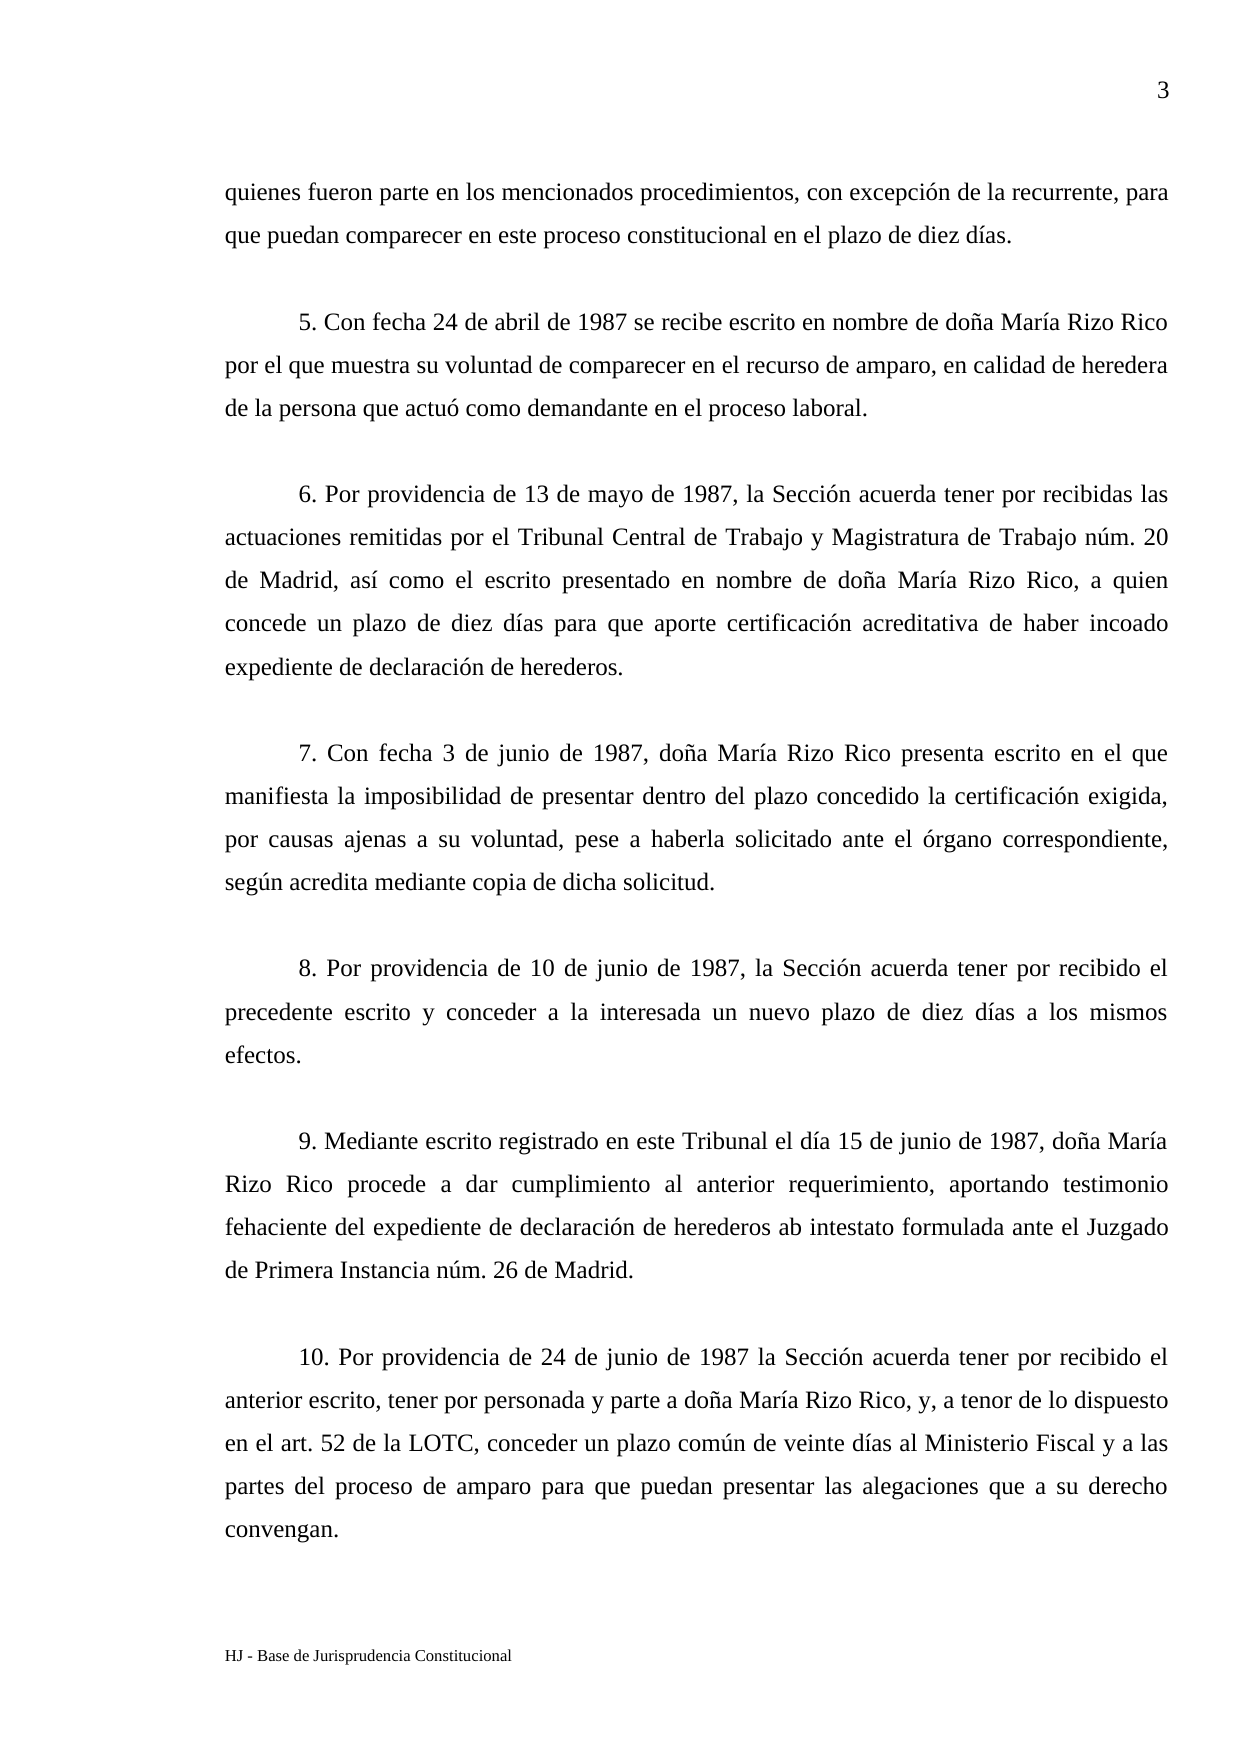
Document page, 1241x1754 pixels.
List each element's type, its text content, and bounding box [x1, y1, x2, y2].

text 9. Mediante escrito registrado en este Tribunal el día 15 de junio de 1987, doña María Rizo Rico procede a dar cumplimiento al anterior requerimiento, aportando testimonio fehaciente del expediente de declaración de herederos ab intestato formulada ante el Juzgado de Primera Instancia núm. 26 de Madrid. [224, 1126, 1169, 1284]
text 10. Por providencia de 24 de junio de 1987 la Sección acuerda tener por recibido el anterior escrito, tener por personada y parte a doña María Rizo Rico, y, a tenor de lo dispuesto en el art. 52 de la LOTC, conceder un plazo común de veinte días al Ministerio Fiscal y a las partes del proceso de amparo para que puedan presentar las alegaciones que a su derecho convengan. [224, 1342, 1169, 1543]
text 6. Por providencia de 13 de mayo de 1987, la Sección acuerda tener por recibidas las actuaciones remitidas por el Tribunal Central de Trabajo y Magistratura de Trabajo núm. 20 de Madrid, así como el escrito presentado en nombre de doña María Rizo Rico, a quien concede un plazo de diez días para que aporte certificación acreditativa de haber incoado expediente de declaración de herederos. [224, 479, 1169, 680]
text 5. Con fecha 24 de abril de 1987 se recibe escrito en nombre de doña María Rizo Rico por el que muestra su voluntad de comparecer en el recurso de amparo, en calidad de heredera de la persona que actuó como demandante en el proceso laboral. [224, 307, 1169, 422]
text 8. Por providencia de 10 de junio de 1987, la Sección acuerda tener por recibido el precedente escrito y conceder a la interesada un nuevo plazo de diez días a los mismos efectos. [224, 953, 1169, 1068]
text 7. Con fecha 3 de junio de 1987, doña María Rizo Rico presenta escrito en el que manifiesta la imposibilidad de presentar dentro del plazo concedido la certificación exigida, por causas ajenas a su voluntad, pese a haberla solicitado ante el órgano correspondiente, según acredita mediante copia de dicha solicitud. [224, 738, 1169, 896]
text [224, 177, 1169, 249]
